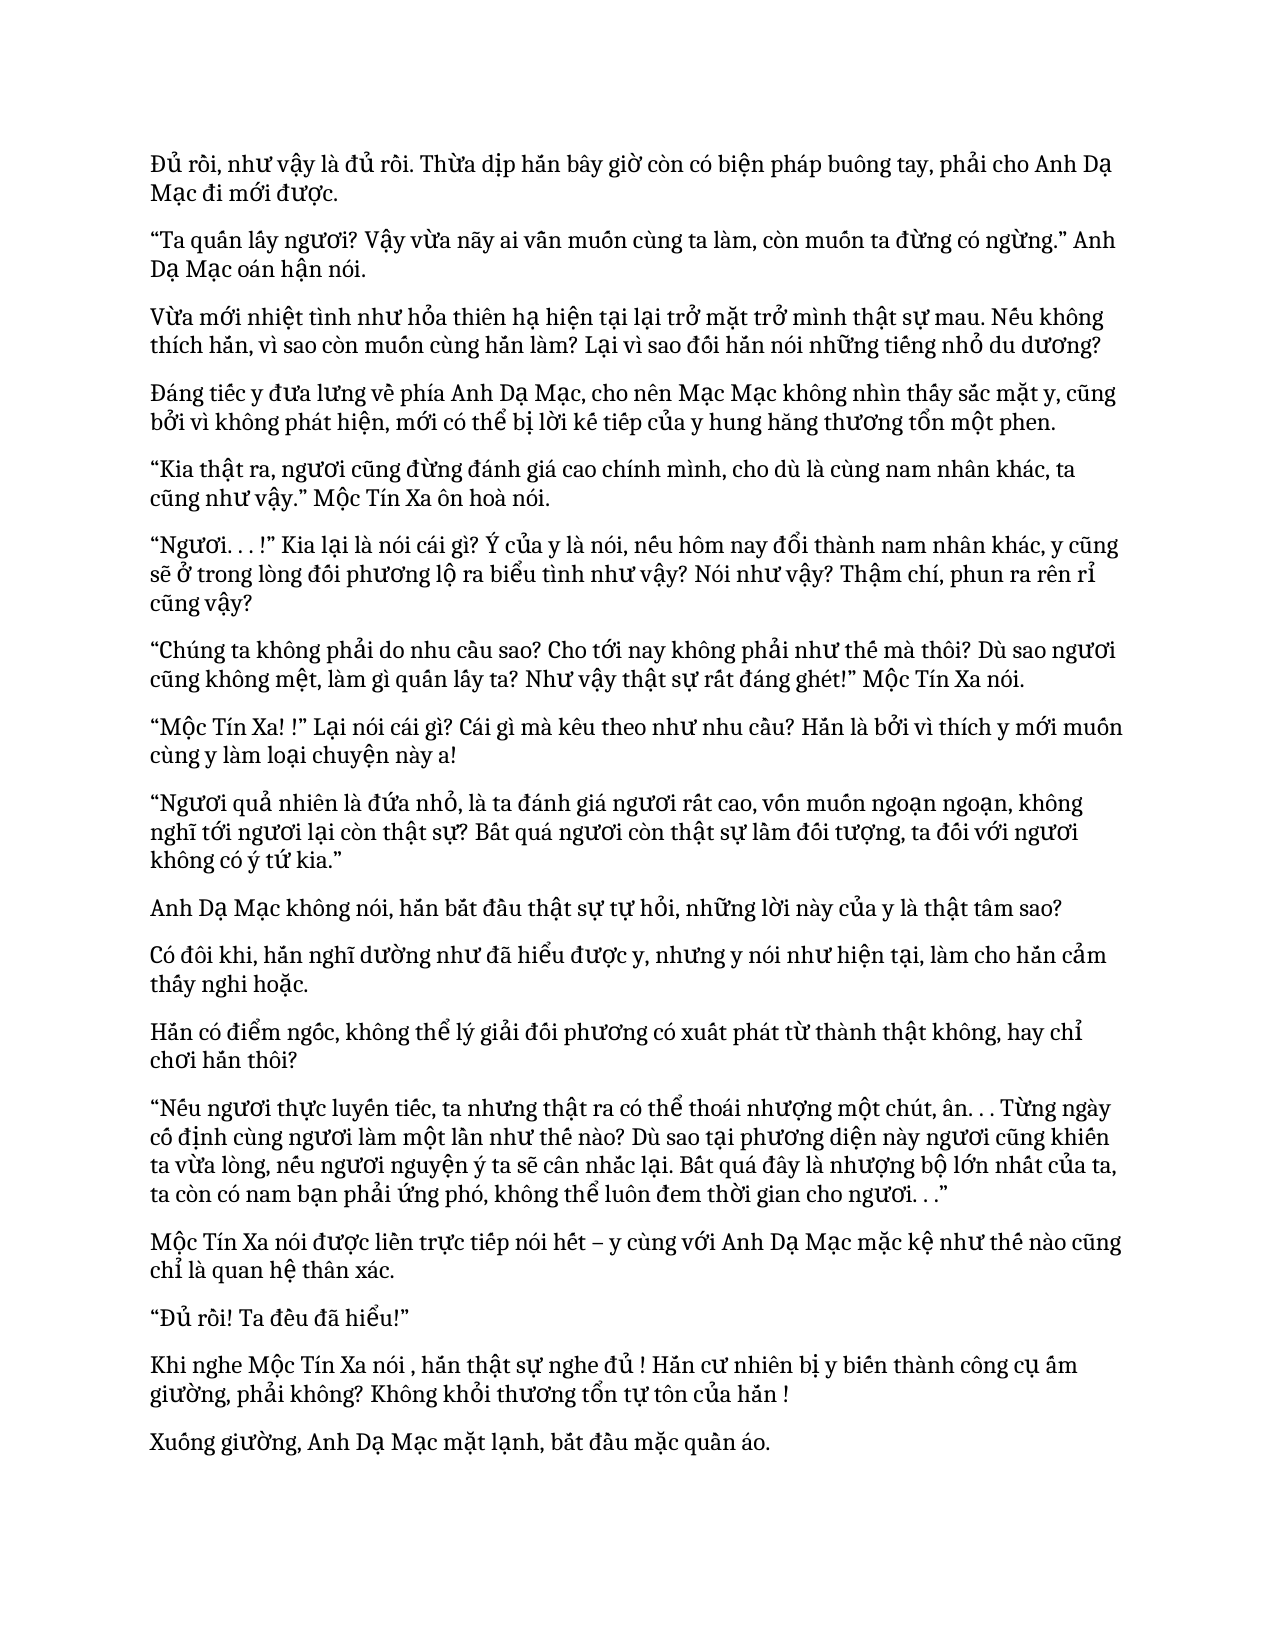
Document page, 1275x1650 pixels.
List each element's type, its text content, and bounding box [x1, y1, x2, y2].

text Đáng tiếc y đưa lưng về phía Anh Dạ Mạc, cho nên Mạc Mạc không nhìn thấy sắc mặt y, cũng bởi vì không phát hiện, mới có thể bị lời kế tiếp của y hung hăng thương tổn một phen. [150, 379, 1125, 436]
text “Đủ rồi! Ta đều đã hiểu!” [150, 1304, 1125, 1332]
text Đủ rồi, như vậy là đủ rồi. Thừa dịp hắn bây giờ còn có biện pháp buông tay, phải cho Anh Dạ Mạc đi mới được. [150, 150, 1125, 207]
text “Ngươi. . . !” Kia lại là nói cái gì? Ý của y là nói, nếu hôm nay đổi thành nam nhân khác, y cũng sẽ ở trong lòng đối phương lộ ra biểu tình như vậy? Nói như vậy? Thậm chí, phun ra rên rỉ cũng vậy? [150, 531, 1125, 617]
text Vừa mới nhiệt tình như hỏa thiên hạ hiện tại lại trở mặt trở mình thật sự mau. Nếu không thích hắn, vì sao còn muốn cùng hắn làm? Lại vì sao đối hắn nói những tiếng nhỏ du dương? [150, 302, 1125, 360]
text Có đôi khi, hắn nghĩ dường như đã hiểu được y, nhưng y nói như hiện tại, làm cho hắn cảm thấy nghi hoặc. [150, 941, 1125, 999]
text “Ta quấn lấy ngươi? Vậy vừa nãy ai vẫn muốn cùng ta làm, còn muốn ta đừng có ngừng.” Anh Dạ Mạc oán hận nói. [150, 226, 1125, 284]
text Mộc Tín Xa nói được liền trực tiếp nói hết – y cùng với Anh Dạ Mạc mặc kệ như thế nào cũng chỉ là quan hệ thân xác. [150, 1227, 1125, 1285]
text “Ngươi quả nhiên là đứa nhỏ, là ta đánh giá ngươi rất cao, vốn muốn ngoạn ngoạn, không nghĩ tới ngươi lại còn thật sự? Bất quá ngươi còn thật sự lầm đối tượng, ta đối với ngươi không có ý tứ kia.” [150, 789, 1125, 875]
text Anh Dạ Mạc không nói, hắn bắt đầu thật sự tự hỏi, những lời này của y là thật tâm sao? [150, 894, 1125, 922]
text “Chúng ta không phải do nhu cầu sao? Cho tới nay không phải như thế mà thôi? Dù sao ngươi cũng không mệt, làm gì quấn lấy ta? Như vậy thật sự rất đáng ghét!” Mộc Tín Xa nói. [150, 636, 1125, 694]
text Hắn có điểm ngốc, không thể lý giải đối phương có xuất phát từ thành thật không, hay chỉ chơi hắn thôi? [150, 1017, 1125, 1075]
text “Kia thật ra, ngươi cũng đừng đánh giá cao chính mình, cho dù là cùng nam nhân khác, ta cũng như vậy.” Mộc Tín Xa ôn hoà nói. [150, 455, 1125, 512]
text Xuống giường, Anh Dạ Mạc mặt lạnh, bắt đầu mặc quần áo. [150, 1427, 1125, 1456]
text Khi nghe Mộc Tín Xa nói , hắn thật sự nghe đủ ! Hắn cư nhiên bị y biến thành công cụ ấm giường, phải không? Không khỏi thương tổn tự tôn của hắn ! [150, 1351, 1125, 1409]
text “Nếu ngươi thực luyến tiếc, ta nhưng thật ra có thể thoái nhượng một chút, ân. . . Từng ngày cố định cùng ngươi làm một lần như thế nào? Dù sao tại phương diện này ngươi cũng khiến ta vừa lòng, nếu ngươi nguyện ý ta sẽ cân nhắc lại. Bất quá đây là nhượng bộ lớn nhất của ta, ta còn có nam bạn phải ứng phó, không thể luôn đem thời gian cho ngươi. . .” [150, 1094, 1125, 1209]
text “Mộc Tín Xa! !” Lại nói cái gì? Cái gì mà kêu theo như nhu cầu? Hắn là bởi vì thích y mới muốn cùng y làm loại chuyện này a! [150, 712, 1125, 770]
